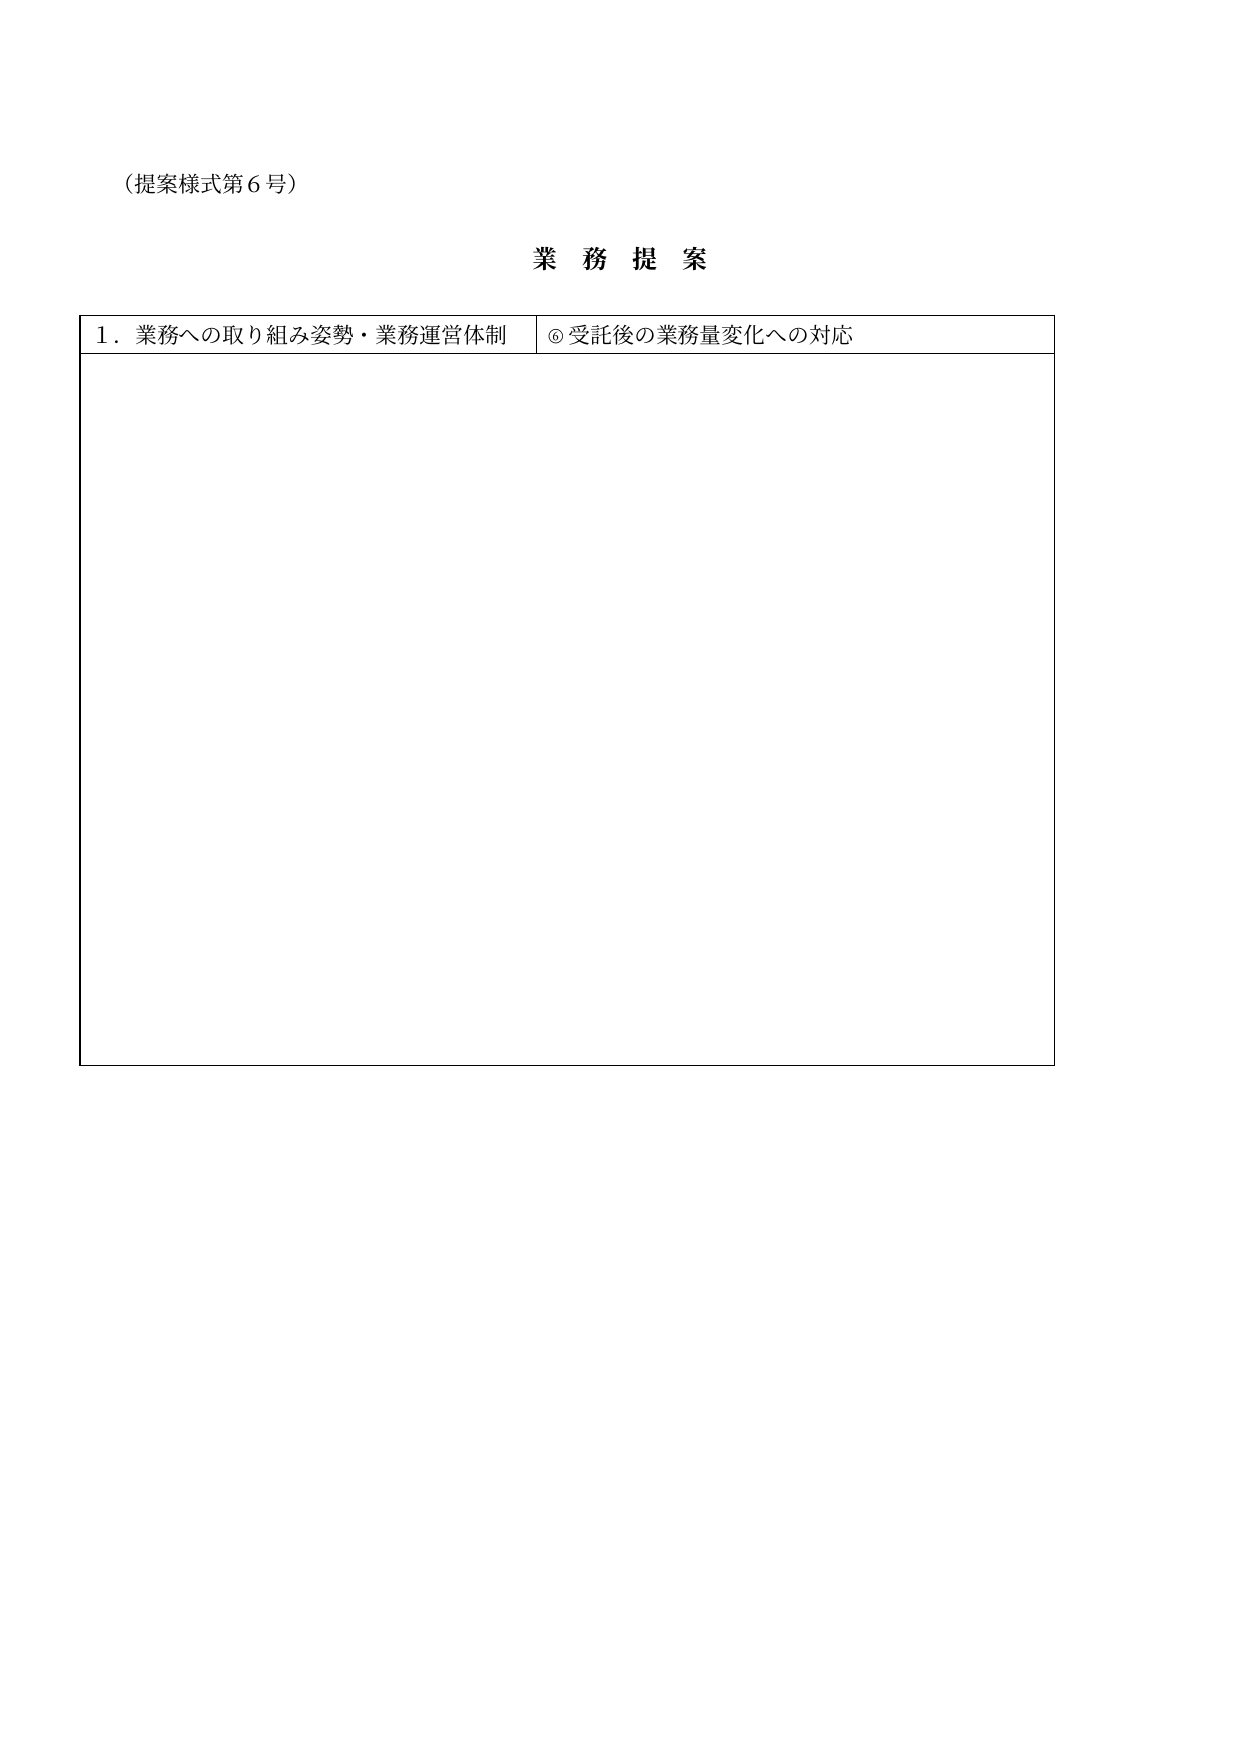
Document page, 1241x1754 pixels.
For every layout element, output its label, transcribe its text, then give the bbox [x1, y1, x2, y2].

table_header ⑥受託後の業務量変化への対応 [537, 316, 1054, 353]
table_header １．業務への取り組み姿勢・業務運営体制 [81, 316, 536, 353]
table_cell [81, 354, 1054, 1065]
text 業 務 提 案 [112, 239, 1128, 277]
text （提案様式第６号） [112, 164, 1128, 202]
